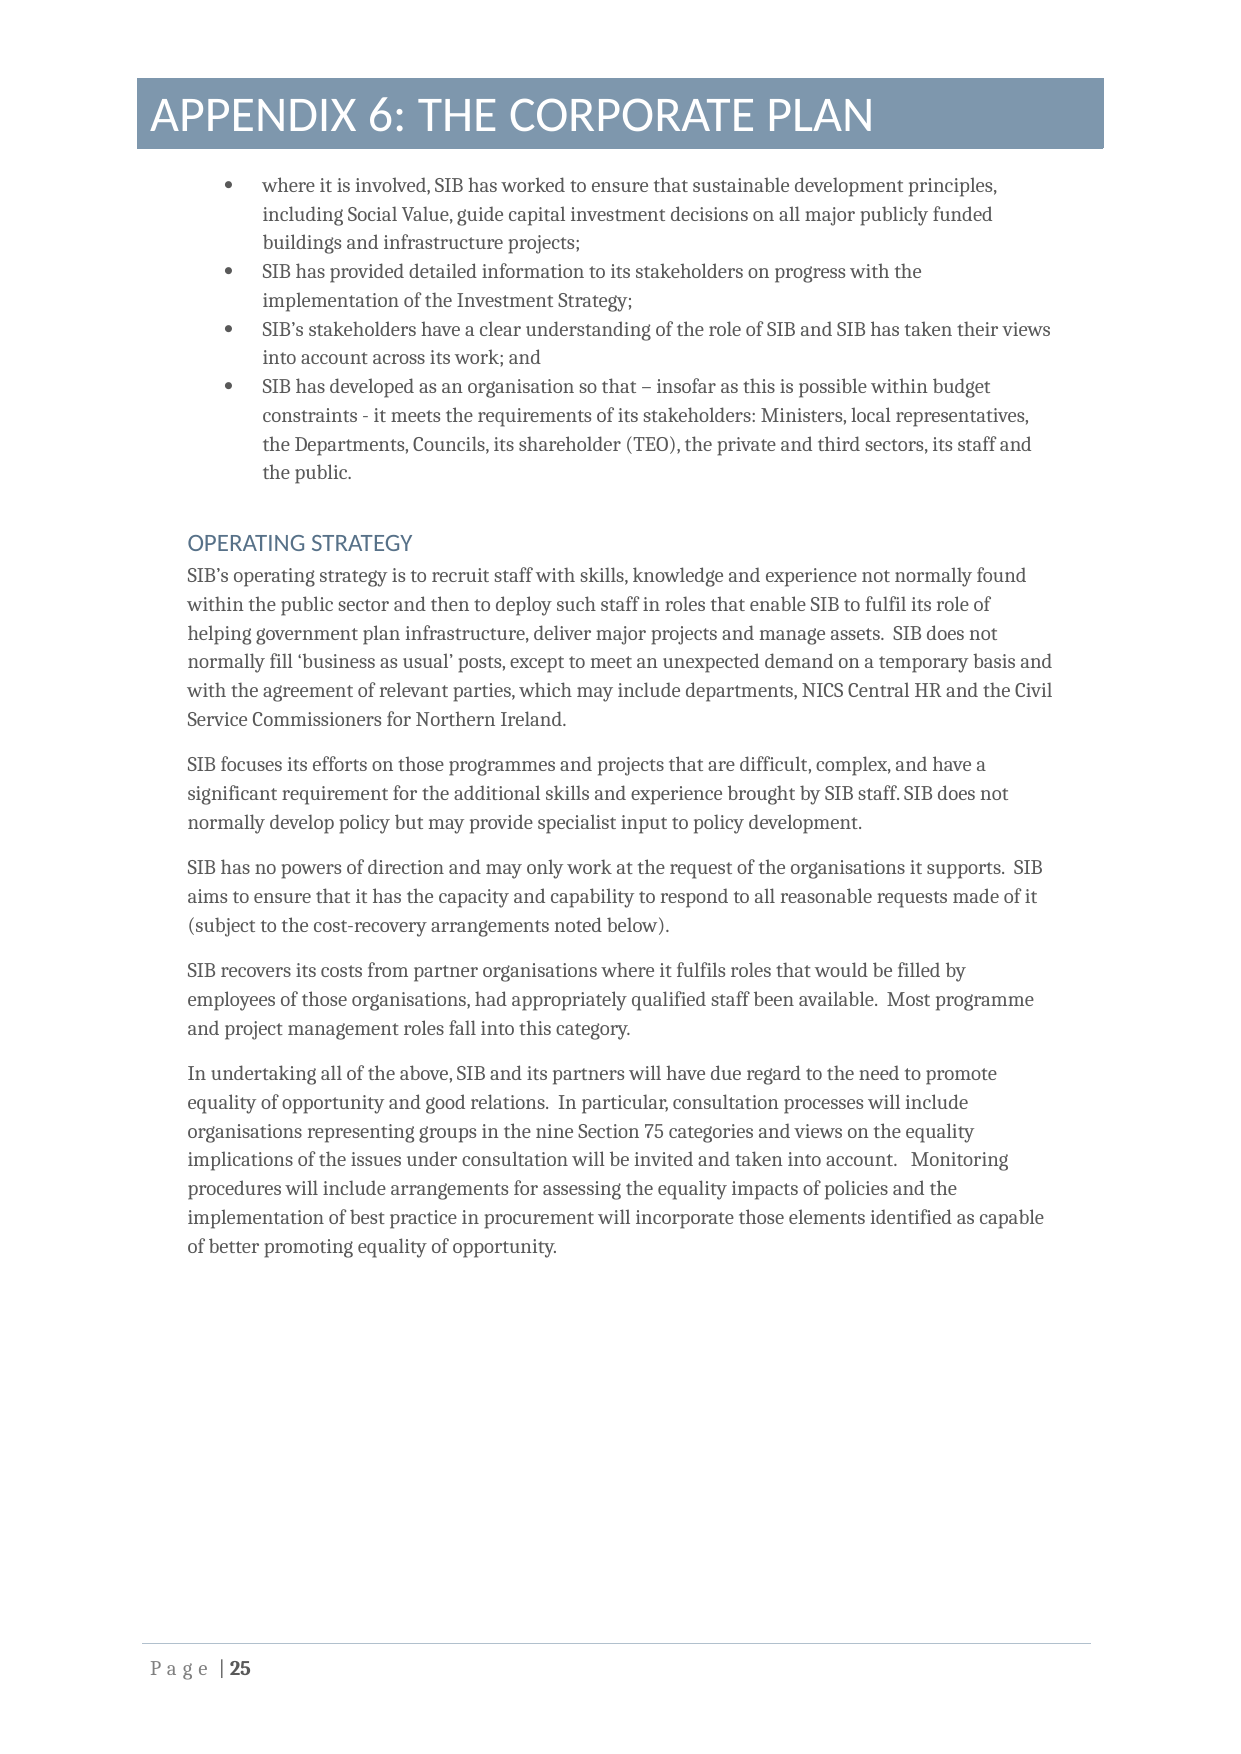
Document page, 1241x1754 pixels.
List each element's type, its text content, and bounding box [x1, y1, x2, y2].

text SIB focuses its efforts on those programmes and projects that are difficult, complex, and have a significant requirement for the additional skills and experience brought by SIB staff. SIB does not normally develop policy but may provide specialist input to policy development. [187, 753, 1053, 834]
text SIB’s operating strategy is to recruit staff with skills, knowledge and experience not normally found within the public sector and then to deploy such staff in roles that enable SIB to fulfil its role of helping government plan infrastructure, deliver major projects and manage assets. SIB does not normally fill ‘business as usual’ posts, except to meet an unexpected demand on a temporary basis and with the agreement of relevant parties, which may include departments, NICS Central HR and the Civil Service Commissioners for Northern Ireland. [187, 564, 1053, 732]
list SIB’s stakeholders have a clear understanding of the role of SIB and SIB has taken their views into account across its work; and [225, 317, 1053, 370]
subtitle Operating Strategy [187, 527, 1053, 558]
list SIB has provided detailed information to its stakeholders on progress with the implementation of the Investment Strategy; [225, 260, 1053, 312]
text SIB has no powers of direction and may only work at the request of the organisations it supports. SIB aims to ensure that it has the capacity and capability to respond to all reasonable requests made of it (subject to the cost-recovery arrangements noted below). [187, 856, 1053, 937]
list where it is involved, SIB has worked to ensure that sustainable development principles, including Social Value, guide capital investment decisions on all major publicly funded buildings and infrastructure projects; [225, 173, 1053, 255]
text SIB recovers its costs from partner organisations where it fulfils roles that would be filled by employees of those organisations, had appropriately qualified staff been available. Most programme and project management roles fall into this category. [187, 959, 1053, 1040]
list SIB has developed as an organisation so that – insofar as this is possible within budget constraints - it meets the requirements of its stakeholders: Ministers, local representatives, the Departments, Councils, its shareholder (TEO), the private and third sectors, its staff and the public. [225, 375, 1053, 485]
text In undertaking all of the above, SIB and its partners will have due regard to the need to promote equality of opportunity and good relations. In particular, consultation processes will include organisations representing groups in the nine Section 75 categories and views on the equality implications of the issues under consultation will be invited and taken into account. Monitoring procedures will include arrangements for assessing the equality impacts of policies and the implementation of best practice in procurement will incorporate those elements identified as capable of better promoting equality of opportunity. [187, 1062, 1053, 1258]
